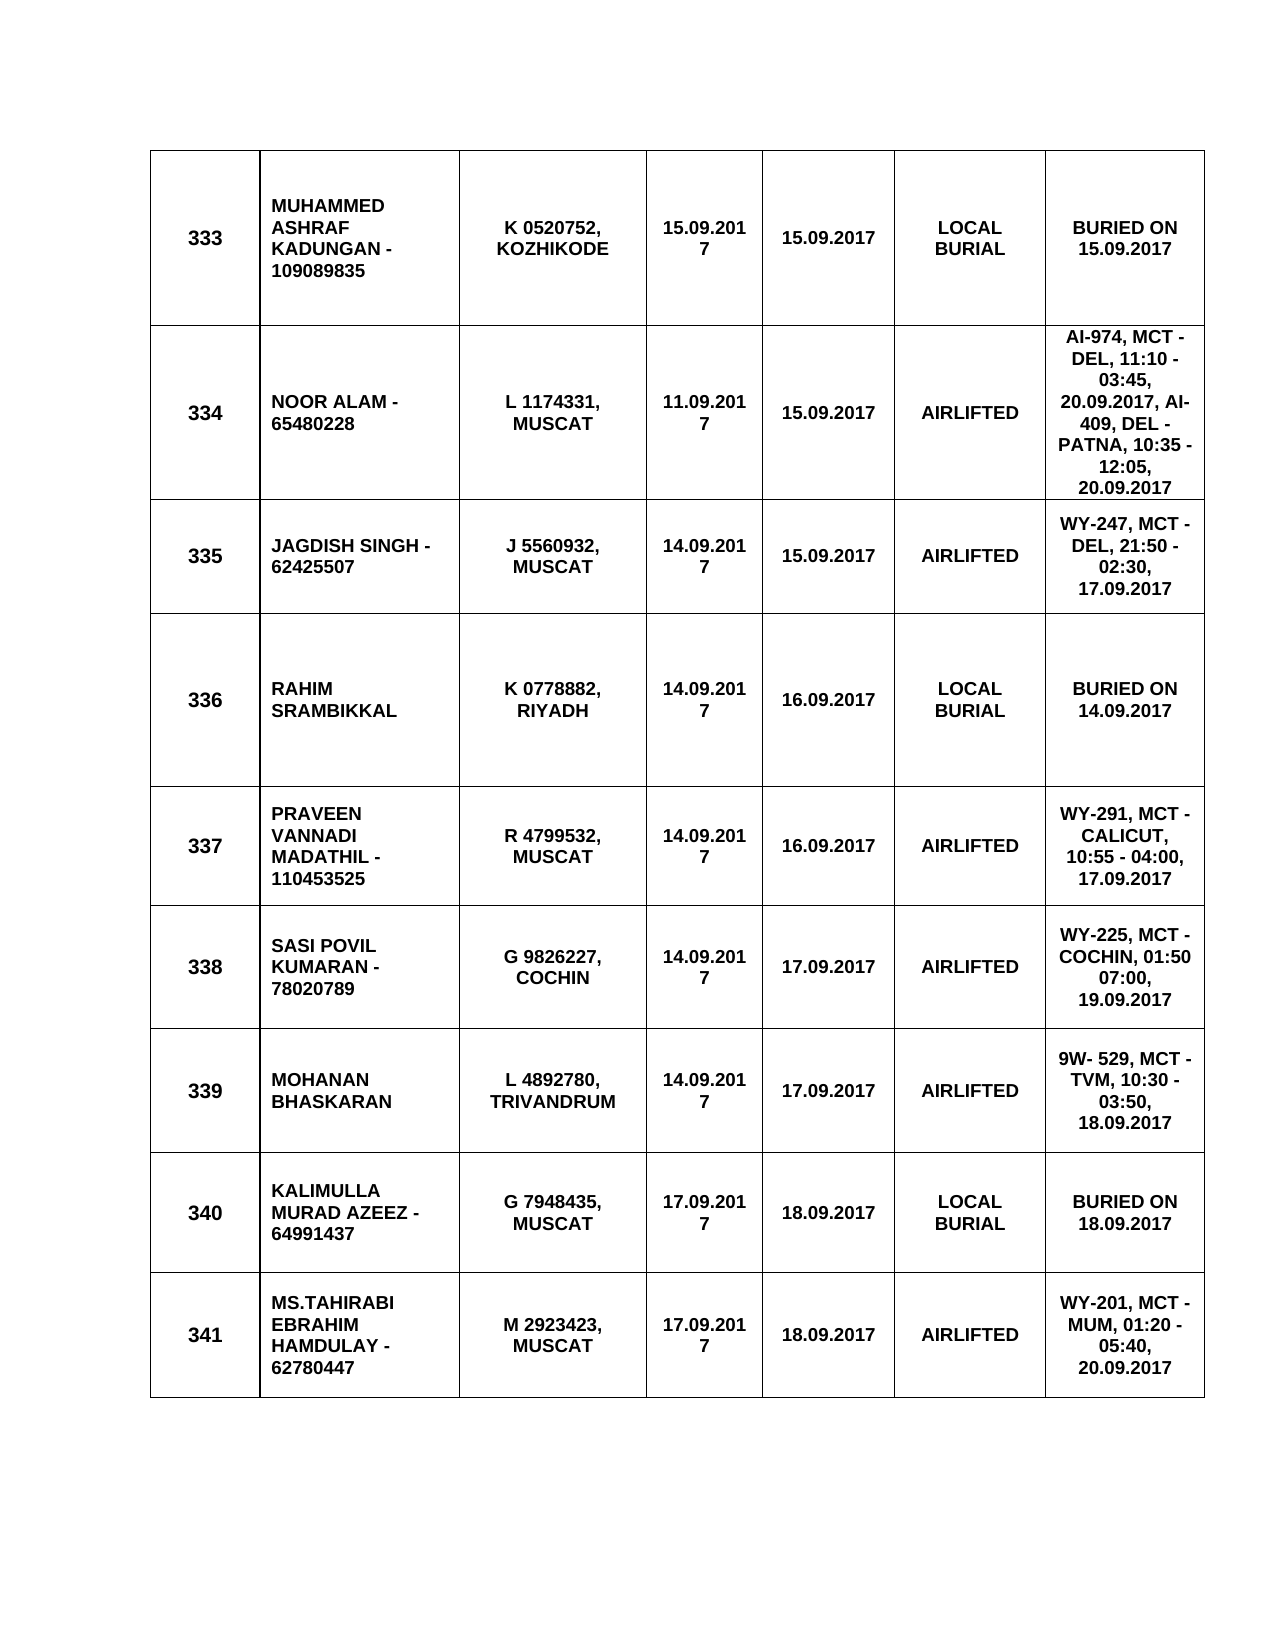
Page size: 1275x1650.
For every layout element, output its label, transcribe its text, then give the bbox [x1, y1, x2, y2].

table_cell AIRLIFTED [895, 500, 1045, 613]
table_cell 14.09.2017 [647, 500, 762, 613]
table_cell 15.09.2017 [763, 151, 894, 325]
table_cell SASI POVIL KUMARAN - 78020789 [261, 906, 459, 1028]
table_cell AIRLIFTED [895, 906, 1045, 1028]
table_cell RAHIM SRAMBIKKAL [261, 614, 459, 786]
table_cell 336 [151, 614, 259, 786]
table_cell WY-291, MCT - CALICUT, 10:55 - 04:00, 17.09.2017 [1046, 787, 1204, 905]
table_cell AIRLIFTED [895, 326, 1045, 498]
table_cell M 2923423, MUSCAT [460, 1273, 646, 1397]
table_cell 341 [151, 1273, 259, 1397]
table_cell L 4892780, TRIVANDRUM [460, 1029, 646, 1152]
table_cell AI-974, MCT - DEL, 11:10 - 03:45, 20.09.2017, AI-409, DEL - PATNA, 10:35 - 12:05, 20.09.2017 [1046, 326, 1204, 498]
table_cell K 0778882, RIYADH [460, 614, 646, 786]
table_cell 14.09.2017 [647, 787, 762, 905]
table_cell MS.TAHIRABI EBRAHIM HAMDULAY - 62780447 [261, 1273, 459, 1397]
table_cell AIRLIFTED [895, 1273, 1045, 1397]
table_cell 18.09.2017 [763, 1273, 894, 1397]
table_cell JAGDISH SINGH - 62425507 [261, 500, 459, 613]
table_cell 17.09.2017 [647, 1153, 762, 1272]
table_cell G 7948435, MUSCAT [460, 1153, 646, 1272]
table_cell LOCAL BURIAL [895, 614, 1045, 786]
table_cell 16.09.2017 [763, 787, 894, 905]
table_cell BURIED ON 14.09.2017 [1046, 614, 1204, 786]
table_cell BURIED ON 15.09.2017 [1046, 151, 1204, 325]
table_cell R 4799532, MUSCAT [460, 787, 646, 905]
table_cell 334 [151, 326, 259, 498]
table_cell 335 [151, 500, 259, 613]
table_cell LOCAL BURIAL [895, 1153, 1045, 1272]
table_cell 17.09.2017 [763, 906, 894, 1028]
table_cell LOCAL BURIAL [895, 151, 1045, 325]
table_cell MUHAMMED ASHRAF KADUNGAN - 109089835 [261, 151, 459, 325]
table_cell G 9826227, COCHIN [460, 906, 646, 1028]
table_cell AIRLIFTED [895, 1029, 1045, 1152]
table_cell NOOR ALAM - 65480228 [261, 326, 459, 498]
table_cell 339 [151, 1029, 259, 1152]
table_cell BURIED ON 18.09.2017 [1046, 1153, 1204, 1272]
table_cell 333 [151, 151, 259, 325]
table_cell 340 [151, 1153, 259, 1272]
table_cell 17.09.2017 [763, 1029, 894, 1152]
table_cell K 0520752, KOZHIKODE [460, 151, 646, 325]
table_cell WY-201, MCT - MUM, 01:20 - 05:40, 20.09.2017 [1046, 1273, 1204, 1397]
table_cell 15.09.2017 [647, 151, 762, 325]
table_cell AIRLIFTED [895, 787, 1045, 905]
table_cell WY-225, MCT - COCHIN, 01:50 07:00, 19.09.2017 [1046, 906, 1204, 1028]
table_cell L 1174331, MUSCAT [460, 326, 646, 498]
table_cell MOHANAN BHASKARAN [261, 1029, 459, 1152]
table_cell 18.09.2017 [763, 1153, 894, 1272]
table_cell KALIMULLA MURAD AZEEZ - 64991437 [261, 1153, 459, 1272]
table_cell 16.09.2017 [763, 614, 894, 786]
table_cell 338 [151, 906, 259, 1028]
table_cell 15.09.2017 [763, 326, 894, 498]
table_cell 9W- 529, MCT - TVM, 10:30 - 03:50, 18.09.2017 [1046, 1029, 1204, 1152]
table_cell 15.09.2017 [763, 500, 894, 613]
table_cell 14.09.2017 [647, 906, 762, 1028]
table_cell 14.09.2017 [647, 1029, 762, 1152]
table_cell 14.09.2017 [647, 614, 762, 786]
table_cell 11.09.2017 [647, 326, 762, 498]
table_cell PRAVEEN VANNADI MADATHIL - 110453525 [261, 787, 459, 905]
table_cell J 5560932, MUSCAT [460, 500, 646, 613]
table_cell 17.09.2017 [647, 1273, 762, 1397]
table_cell WY-247, MCT -DEL, 21:50 - 02:30, 17.09.2017 [1046, 500, 1204, 613]
table_cell 337 [151, 787, 259, 905]
